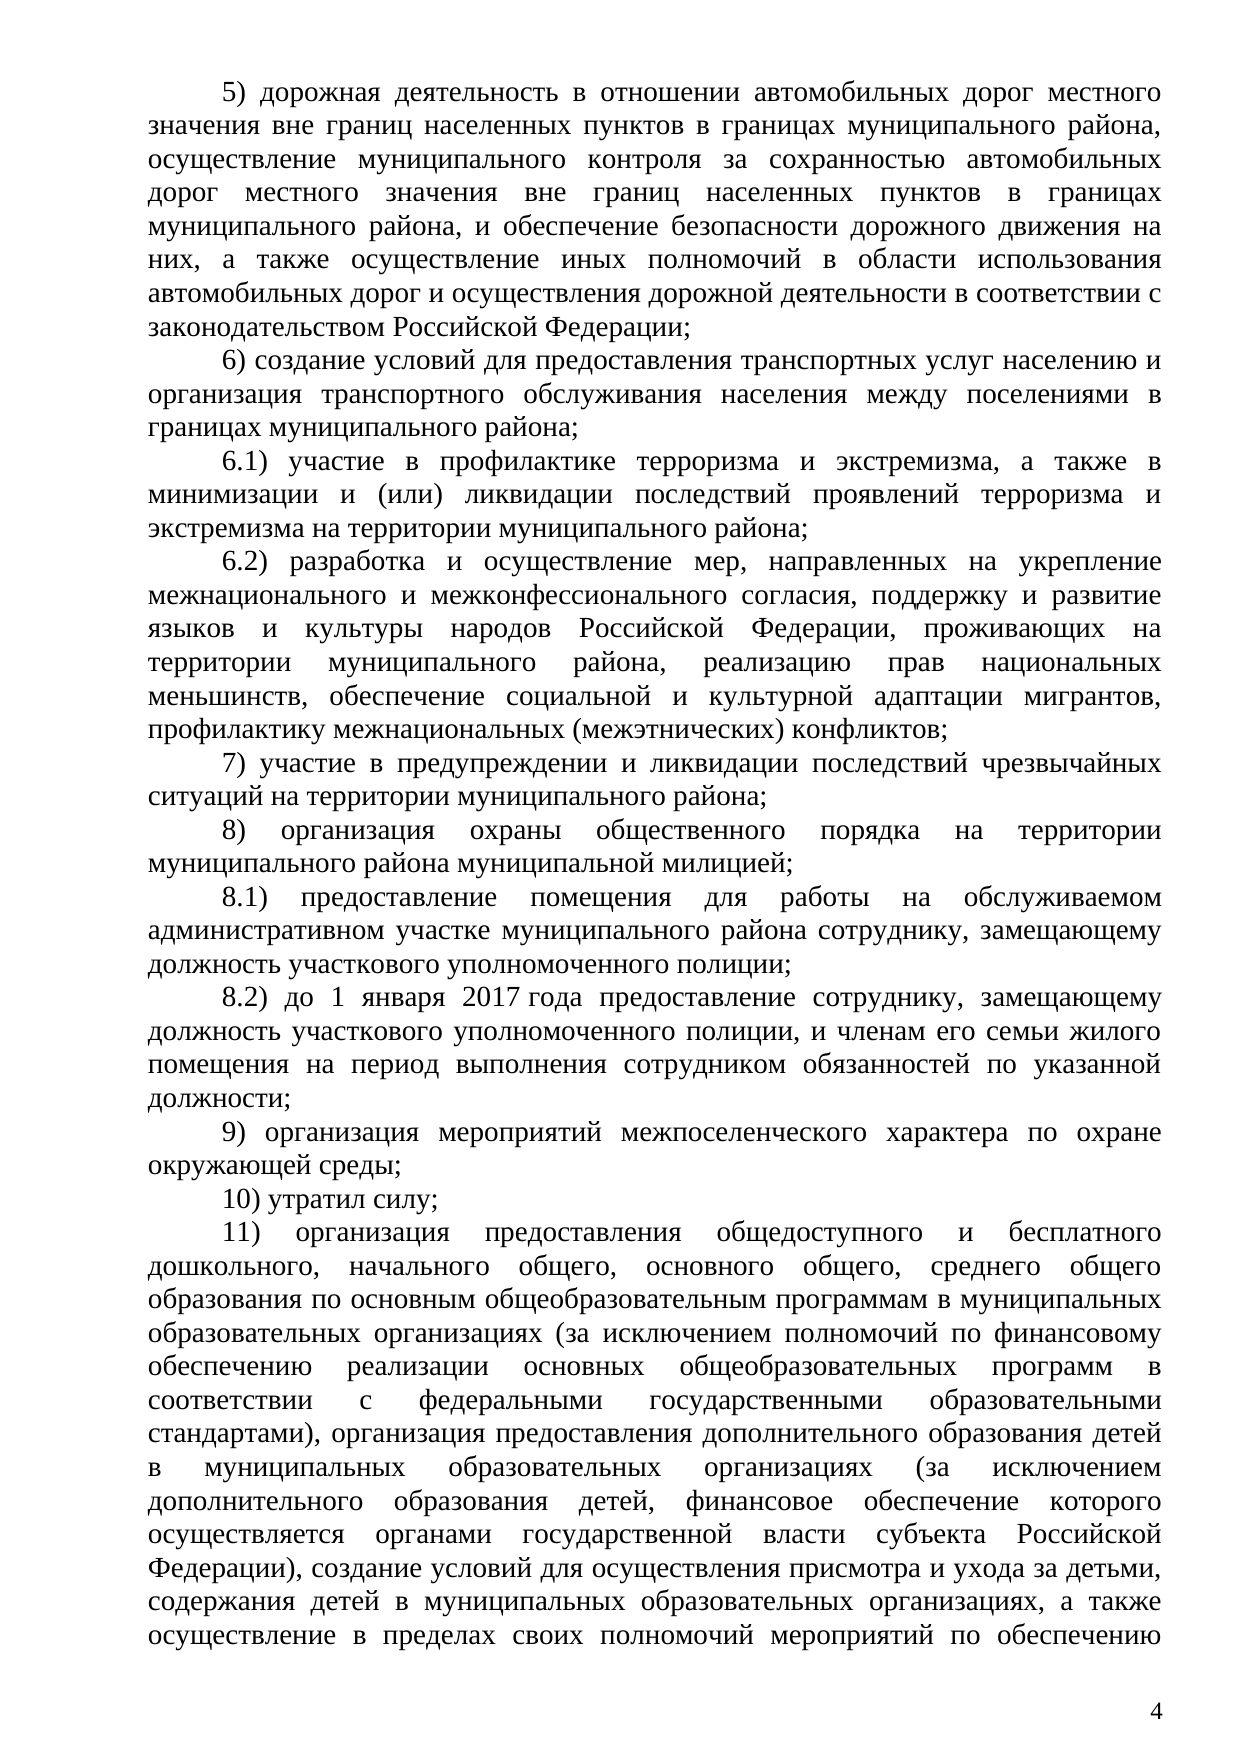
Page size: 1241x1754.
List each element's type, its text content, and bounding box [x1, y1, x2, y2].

text 8) организация охраны общественного порядка на территории муниципального района муниципальной милицией; [148, 812, 1162, 879]
text 6) создание условий для предоставления транспортных услуг населению и организация транспортного обслуживания населения между поселениями в границах муниципального района; [148, 342, 1162, 443]
text 6.1) участие в профилактике терроризма и экстремизма, а также в минимизации и (или) ликвидации последствий проявлений терроризма и экстремизма на территории муниципального района; [148, 443, 1162, 543]
text 9) организация мероприятий межпоселенческого характера по охране окружающей среды; [148, 1114, 1162, 1181]
text 10) утратил силу; [148, 1181, 1162, 1214]
text 8.1) предоставление помещения для работы на обслуживаемом административном участке муниципального района сотруднику, замещающему должность участкового уполномоченного полиции; [148, 879, 1162, 979]
text 5) дорожная деятельность в отношении автомобильных дорог местного значения вне границ населенных пунктов в границах муниципального района, осуществление муниципального контроля за сохранностью автомобильных дорог местного значения вне границ населенных пунктов в границах муниципального района, и обеспечение безопасности дорожного движения на них, а также осуществление иных полномочий в области использования автомобильных дорог и осуществления дорожной деятельности в соответствии с законодательством Российской Федерации; [148, 74, 1162, 342]
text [148, 1214, 1162, 1650]
text 6.2) разработка и осуществление мер, направленных на укрепление межнационального и межконфессионального согласия, поддержку и развитие языков и культуры народов Российской Федерации, проживающих на территории муниципального района, реализацию прав национальных меньшинств, обеспечение социальной и культурной адаптации мигрантов, профилактику межнациональных (межэтнических) конфликтов; [148, 543, 1162, 745]
text 7) участие в предупреждении и ликвидации последствий чрезвычайных ситуаций на территории муниципального района; [148, 745, 1162, 812]
text 8.2) до 1 января 2017 года предоставление сотруднику, замещающему должность участкового уполномоченного полиции, и членам его семьи жилого помещения на период выполнения сотрудником обязанностей по указанной должности; [148, 979, 1162, 1114]
